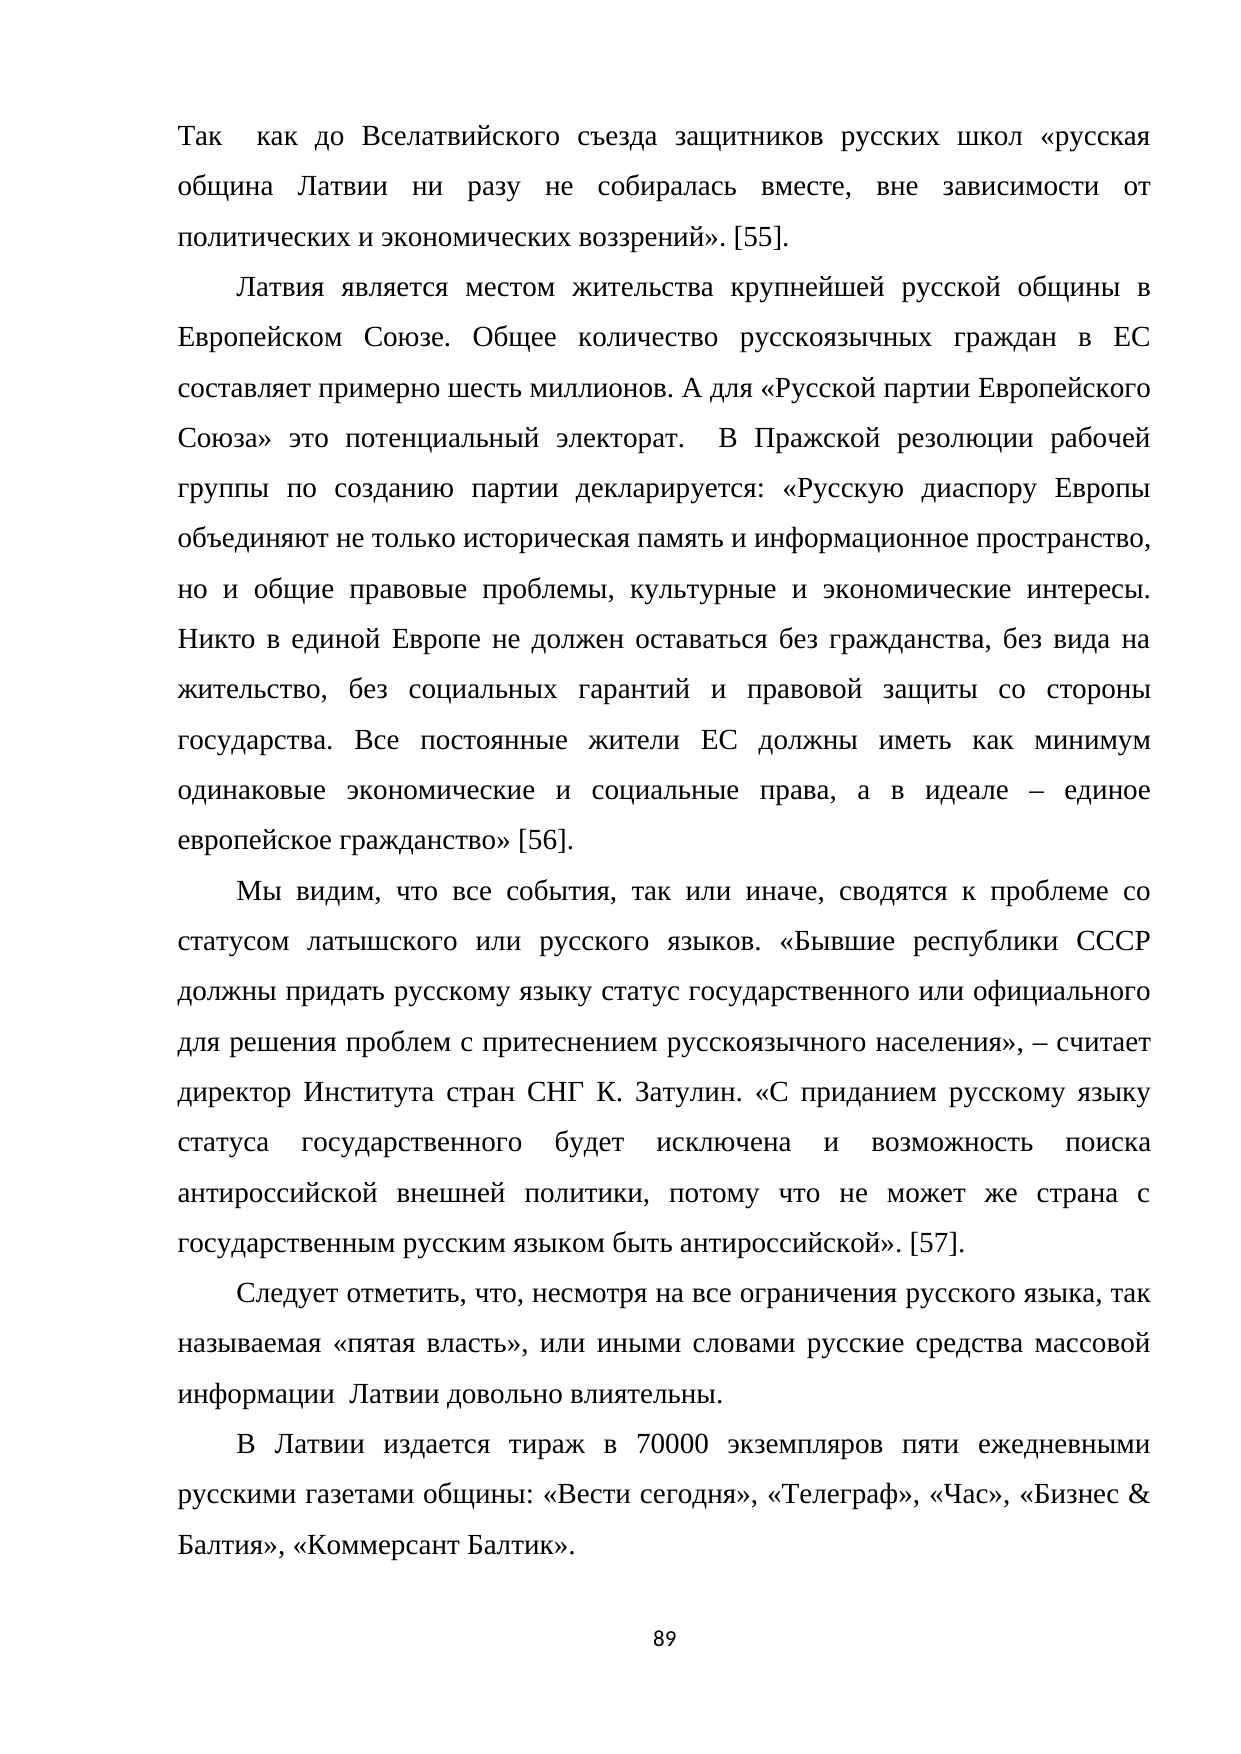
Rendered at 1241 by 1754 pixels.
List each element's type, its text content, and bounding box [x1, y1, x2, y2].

text В Латвии издается тираж в 70000 экземпляров пяти ежедневными русскими газетами общины: «Вести сегодня», «Телеграф», «Час», «Бизнес & Балтия», «Коммерсант Балтик». [177, 1426, 1152, 1560]
text Латвия является местом жительства крупнейшей русской общины в Европейском Союзе. Общее количество русскоязычных граждан в ЕС составляет примерно шесть миллионов. А для «Русской партии Европейского Союза» это потенциальный электорат. В Пражской резолюции рабочей группы по созданию партии декларируется: «Русскую диаспору Европы объединяют не только историческая память и информационное пространство, но и общие правовые проблемы, культурные и экономические интересы. Никто в единой Европе не должен оставаться без гражданства, без вида на жительство, без социальных гарантий и правовой защиты со стороны государства. Все постоянные жители ЕС должны иметь как минимум одинаковые экономические и социальные права, а в идеале – единое европейское гражданство» [56]. [177, 269, 1152, 856]
text Следует отметить, что, несмотря на все ограничения русского языка, так называемая «пятая власть», или иными словами русские средства массовой информации Латвии довольно влиятельны. [177, 1275, 1152, 1409]
text Мы видим, что все события, так или иначе, сводятся к проблеме со статусом латышского или русского языков. «Бывшие республики СССР должны придать русскому языку статус государственного или официального для решения проблем с притеснением русскоязычного населения», – считает директор Института стран СНГ К. Затулин. «С приданием русскому языку статуса государственного будет исключена и возможность поиска антироссийской внешней политики, потому что не может же страна с государственным русским языком быть антироссийской». [57]. [177, 873, 1152, 1258]
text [177, 118, 1152, 252]
